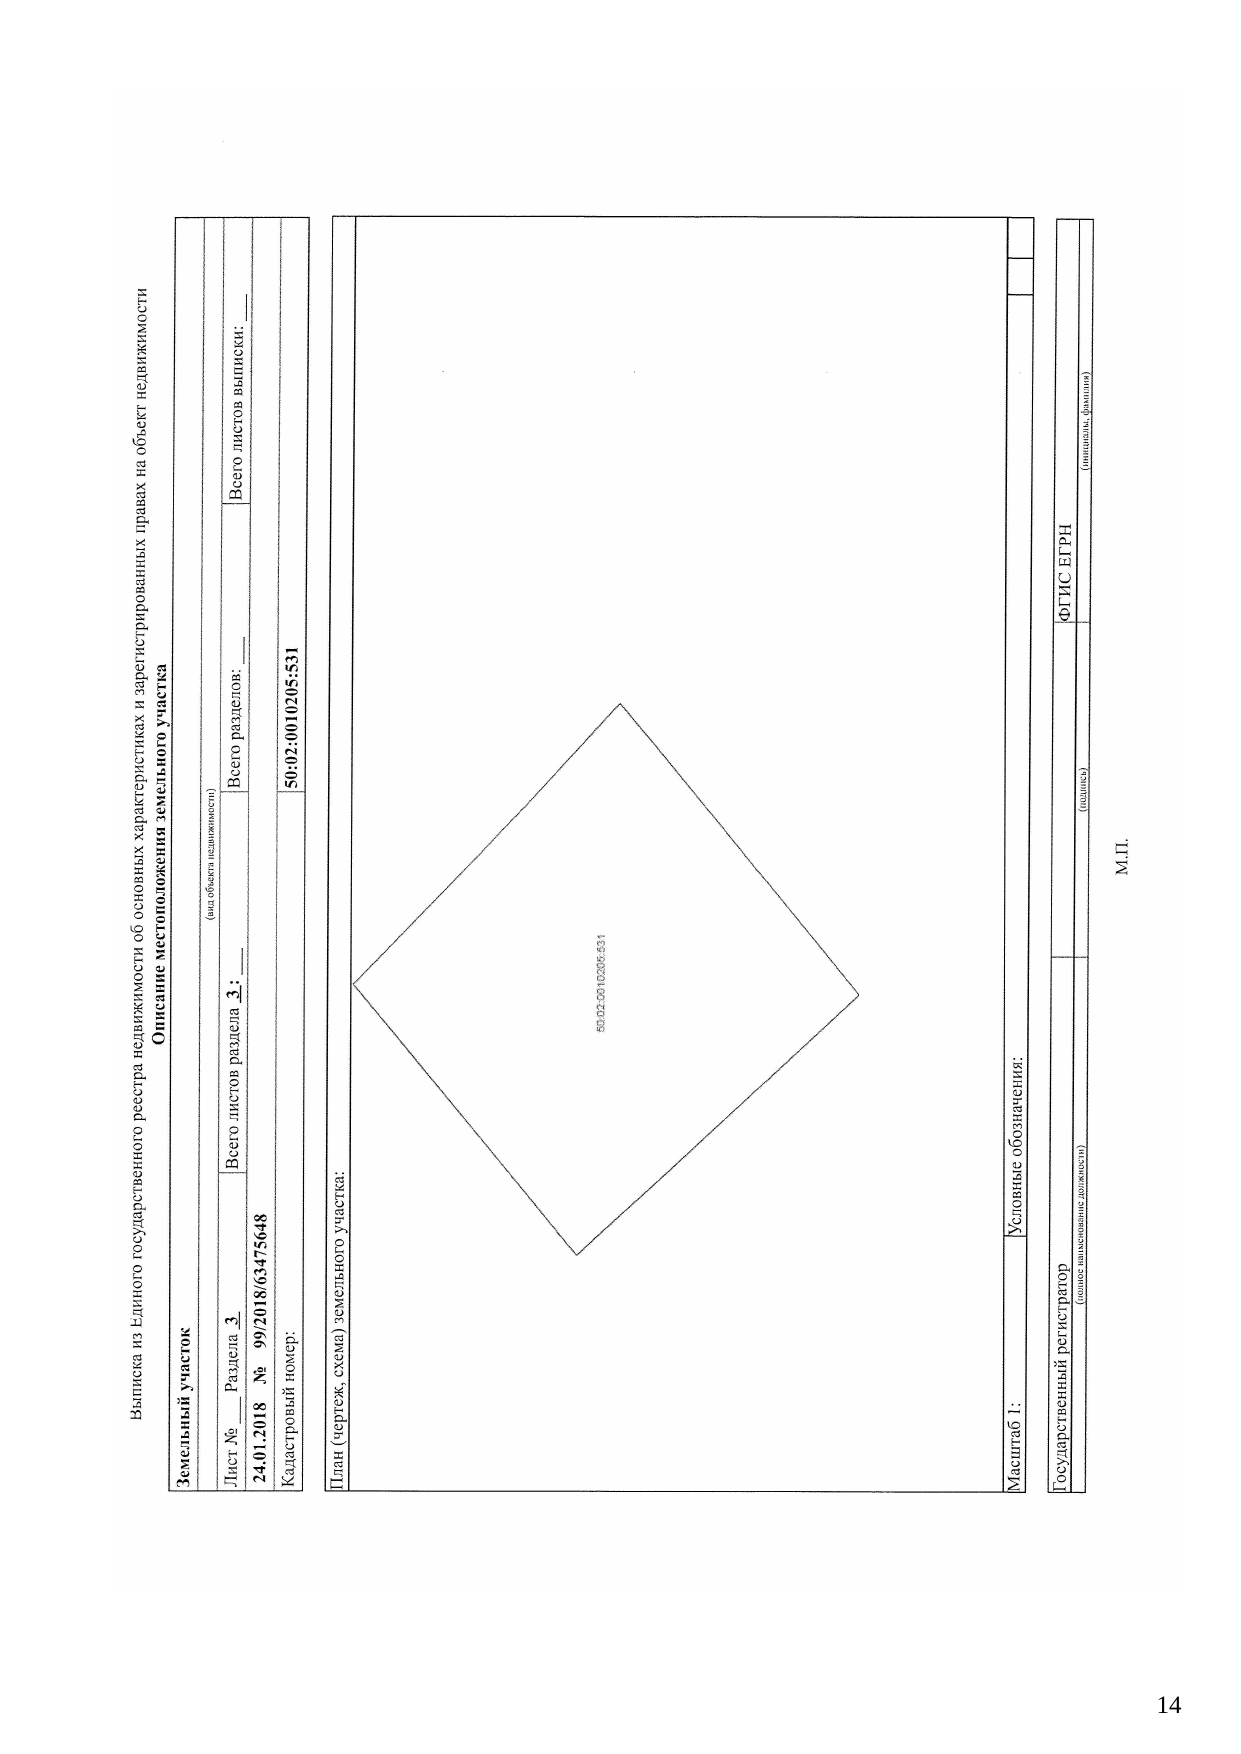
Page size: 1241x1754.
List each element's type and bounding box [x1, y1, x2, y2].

picture [118, 88, 1182, 1592]
